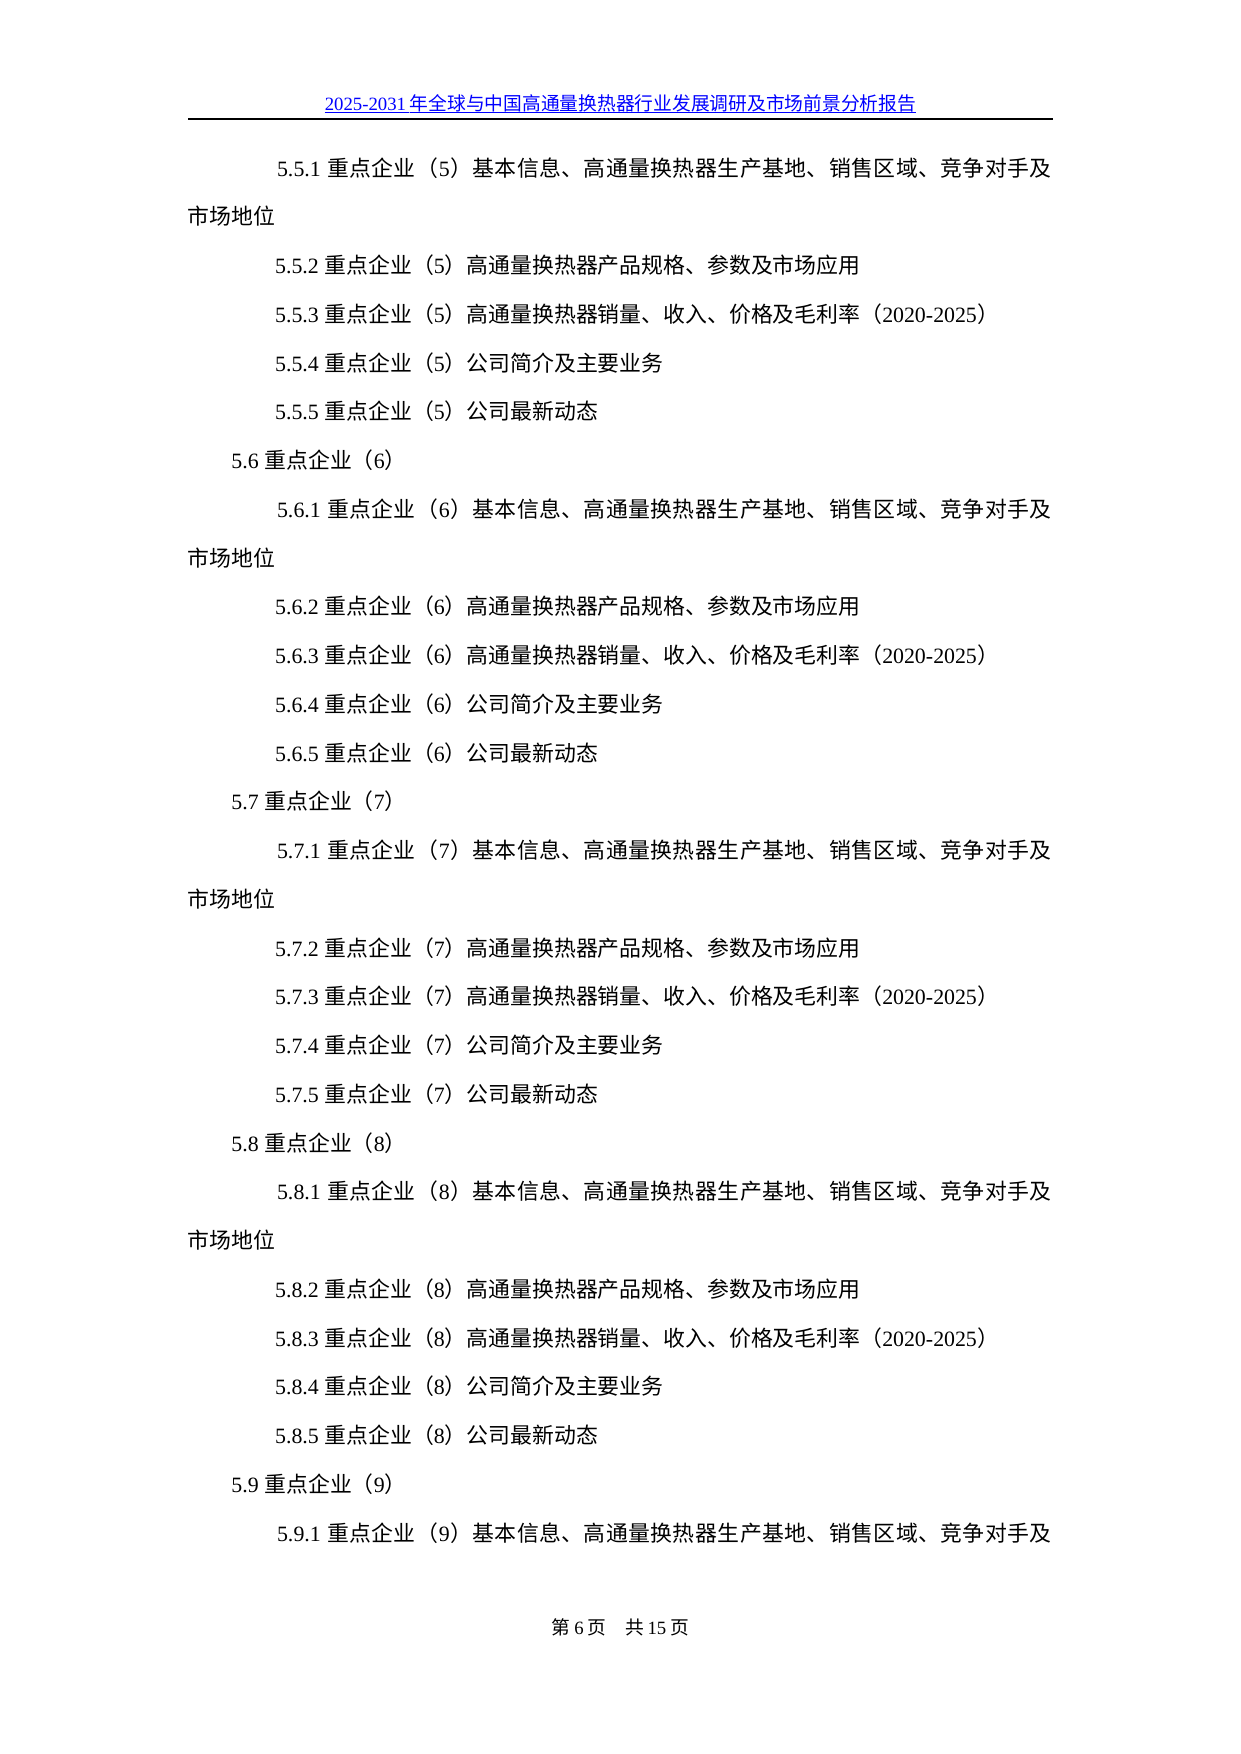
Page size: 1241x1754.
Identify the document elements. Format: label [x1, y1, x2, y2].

text [187, 150, 1053, 1548]
